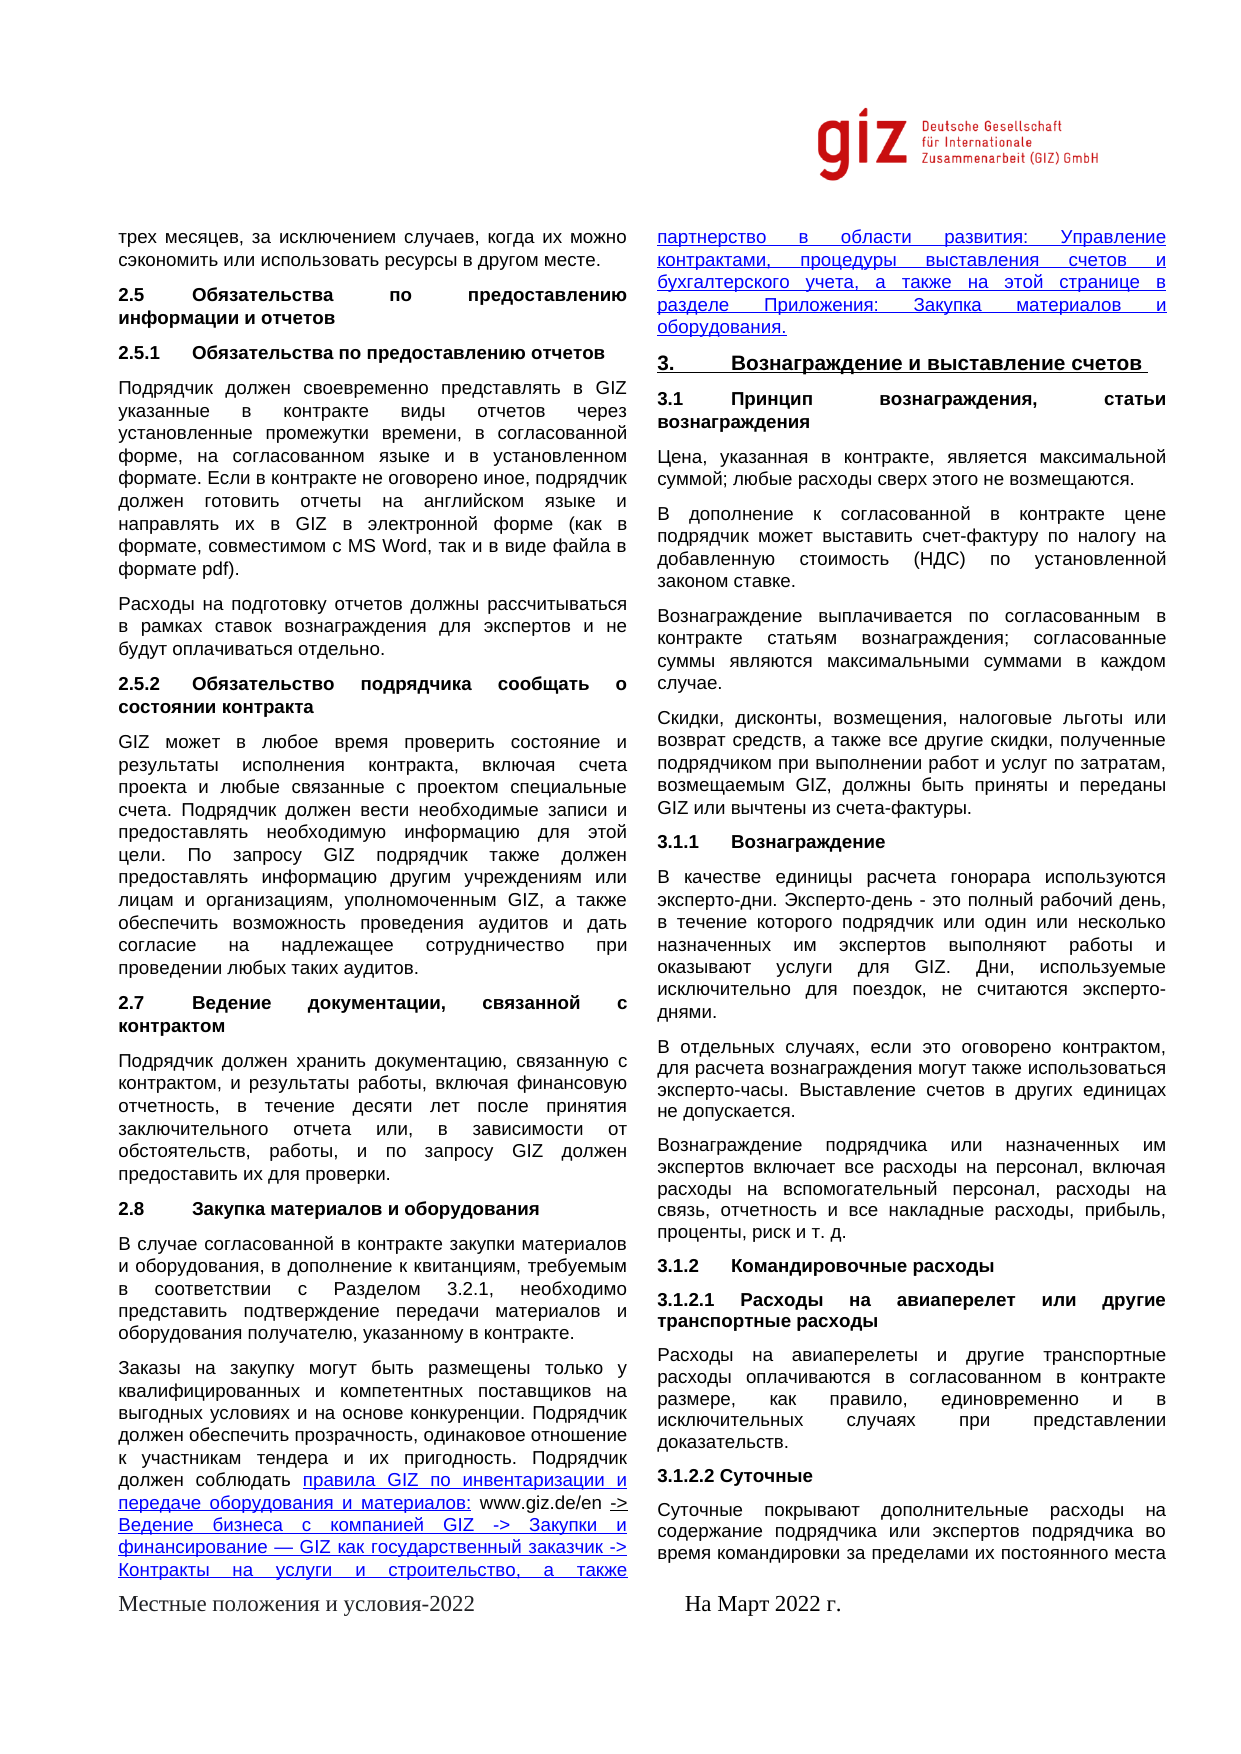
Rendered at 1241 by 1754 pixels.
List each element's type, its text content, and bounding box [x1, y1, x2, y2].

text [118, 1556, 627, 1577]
text 3.1.2.1 Расходы на авиаперелет или другие транспортные расходы [657, 1289, 1166, 1332]
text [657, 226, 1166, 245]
text 3.1.2 Командировочные расходы [657, 1254, 1166, 1276]
text 2.5.1 Обязательства по предоставлению отчетов [118, 342, 627, 363]
text Подрядчик должен своевременно представлять в GIZ указанные в контракте виды отчетов через установленные промежутки времени, в согласованной форме, на согласованном языке и в установленном формате. Если в контракте не оговорено иное, подрядчик должен готовить отчеты на английском языке и направлять их в GIZ в электронной форме (как в формате, совместимом с MS Word, так и в виде файла в формате pdf). [118, 377, 627, 579]
text Скидки, дисконты, возмещения, налоговые льготы или возврат средств, а также все другие скидки, полученные подрядчиком при выполнении работ и услуг по затратам, возмещаемым GIZ, должны быть приняты и переданы GIZ или вычтены из счета-фактуры. [657, 707, 1166, 818]
text 2.7 Ведение документации, связанной с контрактом [118, 992, 627, 1036]
text Цена, указанная в контракте, является максимальной суммой; любые расходы сверх этого не возмещаются. [657, 445, 1166, 489]
text Вознаграждение подрядчика или назначенных им экспертов включает все расходы на персонал, включая расходы на вспомогательный персонал, расходы на связь, отчетность и все накладные расходы, прибыль, проценты, риск и т. д. [657, 1134, 1166, 1242]
text Заказы на закупку могут быть размещены только у квалифицированных и компетентных поставщиков на выгодных условиях и на основе конкуренции. Подрядчик должен обеспечить прозрачность, одинаковое отношение к участникам тендера и их пригодность. Подрядчик должен соблюдать правила GIZ по инвентаризации и передаче оборудования и материалов: www.giz.de/en -> Ведение бизнеса с компанией GIZ -> Закупки и финансирование — GIZ как государственный заказчик -> Контракты на услуги и строительство, а также партнерство в области развития: Управление контрактами, процедуры выставления счетов и бухгалтерского учета, а также на этой странице в разделе Приложения: Закупка материалов и оборудования. [118, 1357, 627, 1533]
text В случае согласованной в контракте закупки материалов и оборудования, в дополнение к квитанциям, требуемым в соответствии с Разделом 3.2.1, необходимо представить подтверждение передачи материалов и оборудования получателю, указанному в контракте. [118, 1233, 627, 1344]
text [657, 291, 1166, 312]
text GIZ может в любое время проверить состояние и результаты исполнения контракта, включая счета проекта и любые связанные с проектом специальные счета. Подрядчик должен вести необходимые записи и предоставлять необходимую информацию для этой цели. По запросу GIZ подрядчик также должен предоставлять информацию другим учреждениям или лицам и организациям, уполномоченным GIZ, а также обеспечить возможность проведения аудитов и дать согласие на надлежащее сотрудничество при проведении любых таких аудитов. [118, 731, 627, 978]
text В качестве единицы расчета гонорара используются эксперто-дни. Эксперто-день - это полный рабочий день, в течение которого подрядчик или один или несколько назначенных им экспертов выполняют работы и оказывают услуги для GIZ. Дни, используемые исключительно для поездок, не считаются эксперто-днями. [657, 866, 1166, 1022]
text Вознаграждение выплачивается по согласованным в контракте статьям вознаграждения; согласованные суммы являются максимальными суммами в каждом случае. [657, 605, 1166, 693]
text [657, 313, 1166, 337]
text 3. Вознаграждение и выставление счетов [657, 351, 1166, 375]
text Подрядчик должен хранить документацию, связанную с контрактом, и результаты работы, включая финансовую отчетность, в течение десяти лет после принятия заключительного отчета или, в зависимости от обстоятельств, работы, и по запросу GIZ должен предоставить их для проверки. [118, 1049, 627, 1184]
text 2.5 Обязательства по предоставлению информации и отчетов [118, 284, 627, 328]
text В отдельных случаях, если это оговорено контрактом, для расчета вознаграждения могут также использоваться эксперто-часы. Выставление счетов в других единицах не допускается. [657, 1036, 1166, 1122]
text 2.5.2 Обязательство подрядчика сообщать о состоянии контракта [118, 673, 627, 717]
text 3.1 Принцип вознаграждения, статьи вознаграждения [657, 388, 1166, 432]
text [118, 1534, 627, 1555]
text 3.1.1 Вознаграждение [657, 831, 1166, 853]
picture [788, 75, 1104, 222]
text В дополнение к согласованной в контракте цене подрядчик может выставить счет-фактуру по налогу на добавленную стоимость (НДС) по установленной законом ставке. [657, 503, 1166, 591]
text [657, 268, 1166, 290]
text Расходы на авиаперелеты и другие транспортные расходы оплачиваются в согласованном в контракте размере, как правило, единовременно и в исключительных случаях при представлении доказательств. [657, 1344, 1166, 1452]
text 2.8 Закупка материалов и оборудования [118, 1198, 627, 1219]
text Расходы на подготовку отчетов должны рассчитываться в рамках ставок вознаграждения для экспертов и не будут оплачиваться отдельно. [118, 593, 627, 659]
text 3.1.2.2 Суточные [657, 1464, 1166, 1486]
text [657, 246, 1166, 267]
